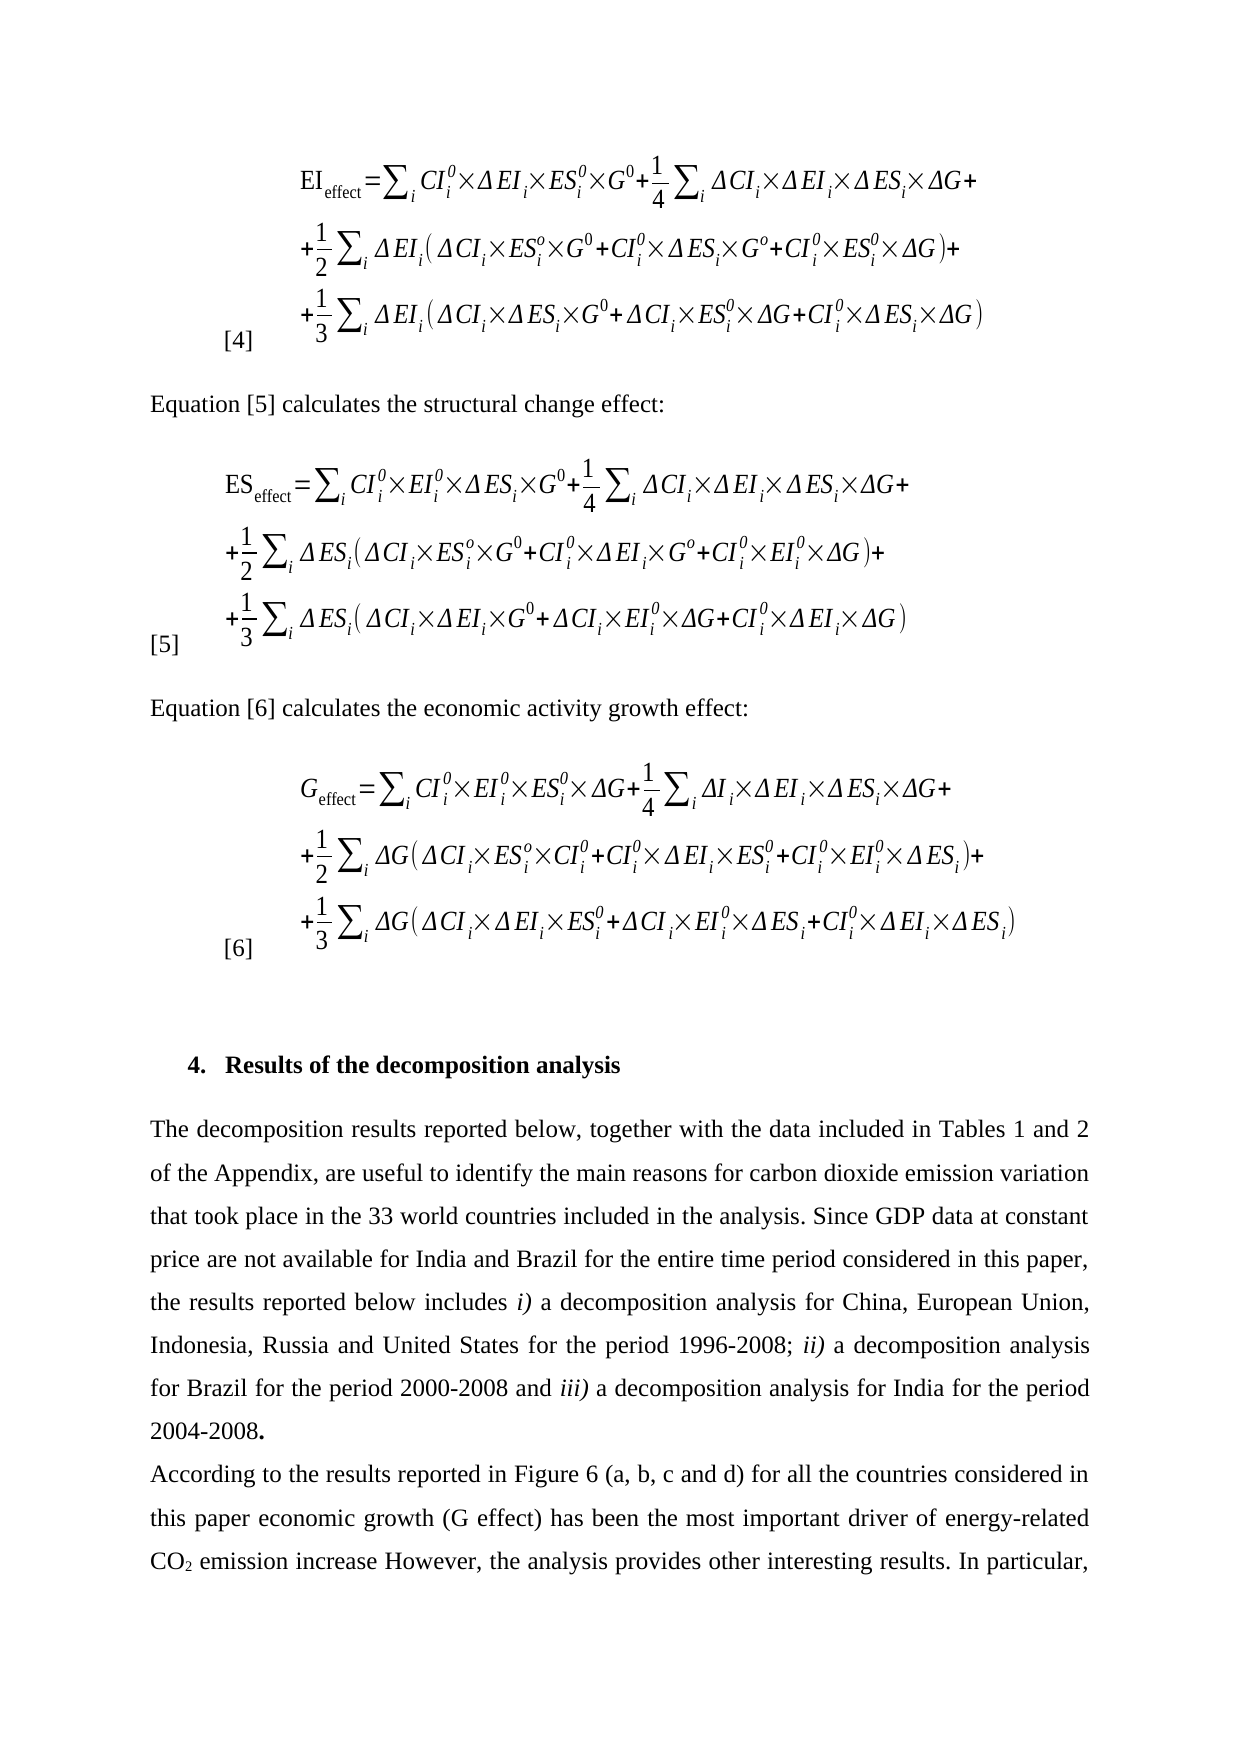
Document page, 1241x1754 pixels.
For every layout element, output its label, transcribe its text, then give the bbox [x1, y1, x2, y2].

list Results of the decomposition analysis [187, 1051, 1090, 1079]
text The decomposition results reported below, together with the data included in Tables 1 and 2 of the Appendix, are useful to identify the main reasons for carbon dioxide emission variation that took place in the 33 world countries included in the analysis. Since GDP data at constant price are not available for India and Brazil for the entire time period considered in this paper, the results reported below includes i) a decomposition analysis for China, European Union, Indonesia, Russia and United States for the period 1996-2008; ii) a decomposition analysis for Brazil for the period 2000-2008 and iii) a decomposition analysis for India for the period 2004-2008. [150, 1114, 1090, 1445]
text [6] [150, 757, 1090, 961]
text [5] [150, 453, 1090, 658]
text Equation [6] calculates the economic activity growth effect: [150, 693, 1090, 722]
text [150, 1459, 1090, 1574]
text [4] [150, 150, 1090, 354]
text Equation [5] calculates the structural change effect: [150, 389, 1090, 418]
